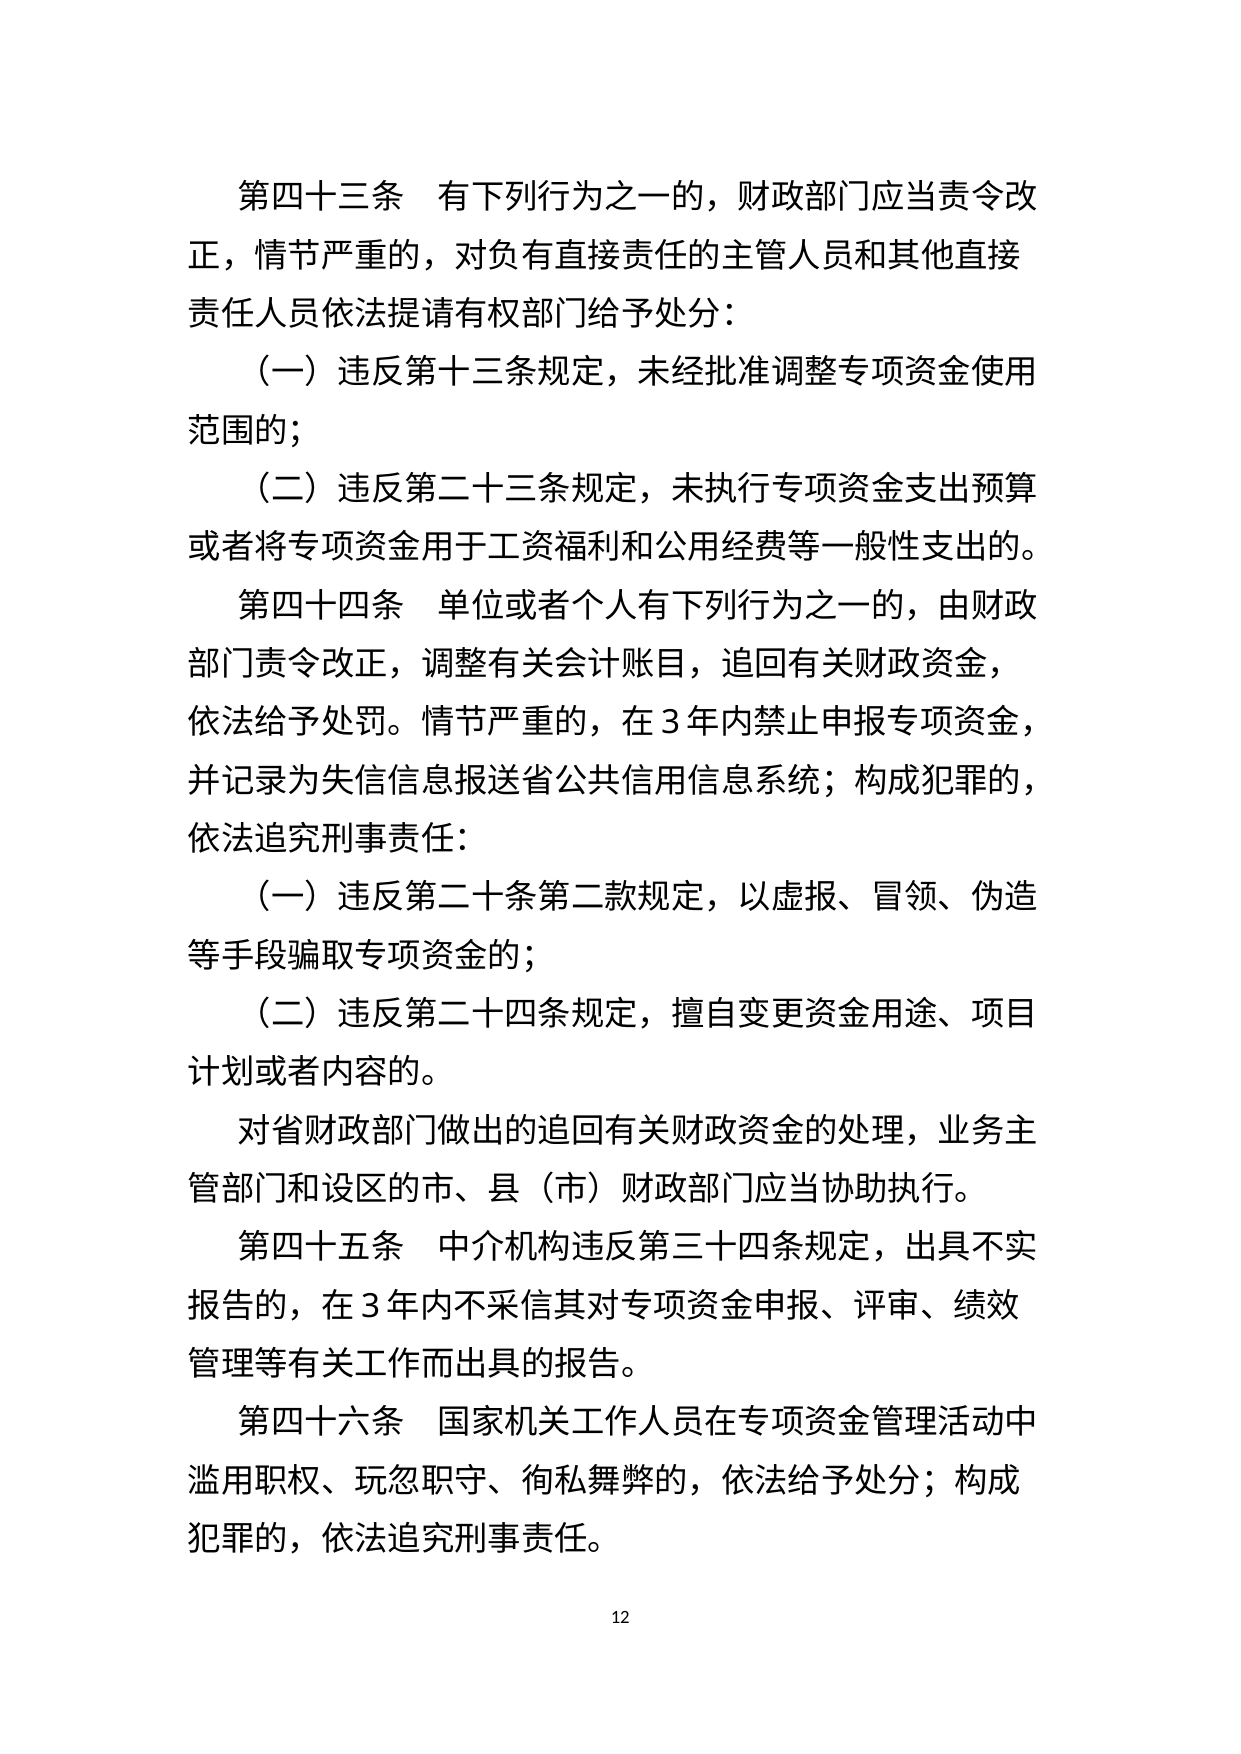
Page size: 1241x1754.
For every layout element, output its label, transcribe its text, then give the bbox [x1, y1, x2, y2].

text 第四十五条 中介机构违反第三十四条规定，出具不实报告的，在3年内不采信其对专项资金申报、评审、绩效管理等有关工作而出具的报告。 [187, 1212, 1053, 1387]
text （二）违反第二十三条规定，未执行专项资金支出预算或者将专项资金用于工资福利和公用经费等一般性支出的。 [187, 454, 1053, 570]
text 对省财政部门做出的追回有关财政资金的处理，业务主管部门和设区的市、县（市）财政部门应当协助执行。 [187, 1095, 1053, 1212]
text 第四十六条 国家机关工作人员在专项资金管理活动中滥用职权、玩忽职守、徇私舞弊的，依法给予处分；构成犯罪的，依法追究刑事责任。 [187, 1387, 1053, 1562]
text 第四十四条 单位或者个人有下列行为之一的，由财政部门责令改正，调整有关会计账目，追回有关财政资金，依法给予处罚。情节严重的，在3年内禁止申报专项资金，并记录为失信信息报送省公共信用信息系统；构成犯罪的，依法追究刑事责任： [187, 570, 1053, 862]
text （一）违反第二十条第二款规定，以虚报、冒领、伪造等手段骗取专项资金的； [187, 862, 1053, 979]
text 第四十三条 有下列行为之一的，财政部门应当责令改正，情节严重的，对负有直接责任的主管人员和其他直接责任人员依法提请有权部门给予处分： [187, 162, 1053, 337]
text （一）违反第十三条规定，未经批准调整专项资金使用范围的； [187, 337, 1053, 454]
text （二）违反第二十四条规定，擅自变更资金用途、项目计划或者内容的。 [187, 979, 1053, 1095]
